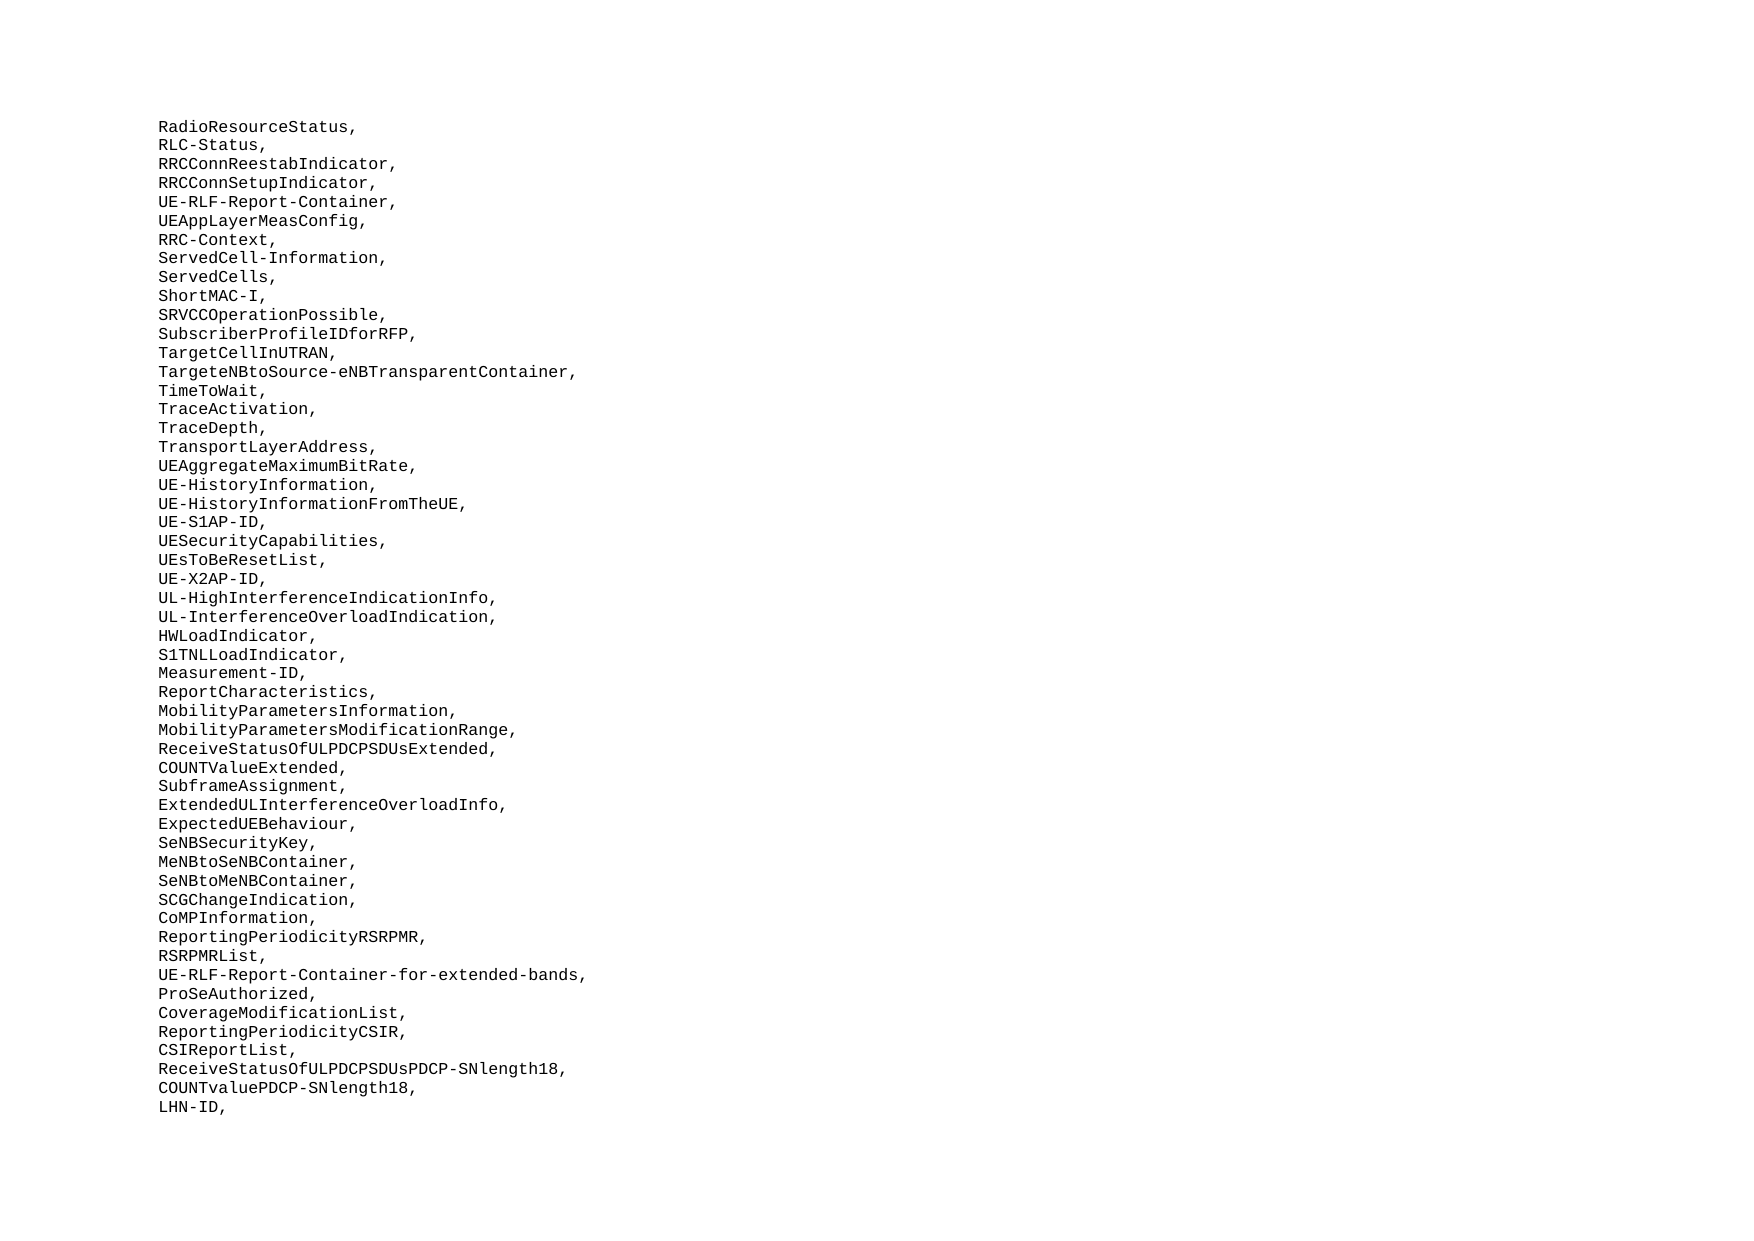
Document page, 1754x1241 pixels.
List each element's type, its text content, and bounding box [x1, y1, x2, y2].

text RRCConnSetupIndicator, [118, 175, 1606, 193]
text SeNBSecurityKey, [118, 834, 1606, 853]
text TimeToWait, [118, 382, 1606, 401]
text ReportingPeriodicityCSIR, [118, 1023, 1606, 1042]
text TraceActivation, [118, 401, 1606, 420]
text COUNTvaluePDCP-SNlength18, [118, 1080, 1606, 1098]
text SCGChangeIndication, [118, 891, 1606, 910]
text RRCConnReestabIndicator, [118, 156, 1606, 175]
text ServedCells, [118, 269, 1606, 288]
text TargeteNBtoSource-eNBTransparentContainer, [118, 363, 1606, 382]
text MobilityParametersInformation, [118, 703, 1606, 721]
text ShortMAC-I, [118, 288, 1606, 307]
text LHN-ID, [118, 1098, 1606, 1117]
text ReportCharacteristics, [118, 684, 1606, 703]
text RadioResourceStatus, [118, 118, 1606, 137]
text UE-S1AP-ID, [118, 514, 1606, 533]
text ReceiveStatusOfULPDCPSDUsPDCP-SNlength18, [118, 1061, 1606, 1080]
text HWLoadIndicator, [118, 627, 1606, 646]
text ReportingPeriodicityRSRPMR, [118, 929, 1606, 948]
text MobilityParametersModificationRange, [118, 721, 1606, 740]
text ExpectedUEBehaviour, [118, 816, 1606, 834]
text SubframeAssignment, [118, 778, 1606, 797]
text SeNBtoMeNBContainer, [118, 872, 1606, 891]
text UE-HistoryInformationFromTheUE, [118, 495, 1606, 514]
text UE-HistoryInformation, [118, 476, 1606, 495]
text TraceDepth, [118, 420, 1606, 439]
text UE-RLF-Report-Container, [118, 193, 1606, 212]
text UEAppLayerMeasConfig, [118, 212, 1606, 231]
text S1TNLLoadIndicator, [118, 646, 1606, 665]
text UL-HighInterferenceIndicationInfo, [118, 589, 1606, 608]
text CoMPInformation, [118, 910, 1606, 929]
text SubscriberProfileIDforRFP, [118, 326, 1606, 344]
text UEAggregateMaximumBitRate, [118, 457, 1606, 476]
text ReceiveStatusOfULPDCPSDUsExtended, [118, 740, 1606, 759]
text ProSeAuthorized, [118, 985, 1606, 1004]
text COUNTValueExtended, [118, 759, 1606, 778]
text UE-X2AP-ID, [118, 571, 1606, 589]
text ServedCell-Information, [118, 250, 1606, 269]
text UL-InterferenceOverloadIndication, [118, 608, 1606, 627]
text CoverageModificationList, [118, 1004, 1606, 1023]
text MeNBtoSeNBContainer, [118, 853, 1606, 872]
text UE-RLF-Report-Container-for-extended-bands, [118, 967, 1606, 985]
text SRVCCOperationPossible, [118, 307, 1606, 326]
text RLC-Status, [118, 137, 1606, 156]
text RSRPMRList, [118, 948, 1606, 967]
text UEsToBeResetList, [118, 552, 1606, 571]
text ExtendedULInterferenceOverloadInfo, [118, 797, 1606, 816]
text RRC-Context, [118, 231, 1606, 250]
text UESecurityCapabilities, [118, 533, 1606, 552]
text TransportLayerAddress, [118, 439, 1606, 457]
text Measurement-ID, [118, 665, 1606, 684]
text TargetCellInUTRAN, [118, 344, 1606, 363]
text CSIReportList, [118, 1042, 1606, 1061]
